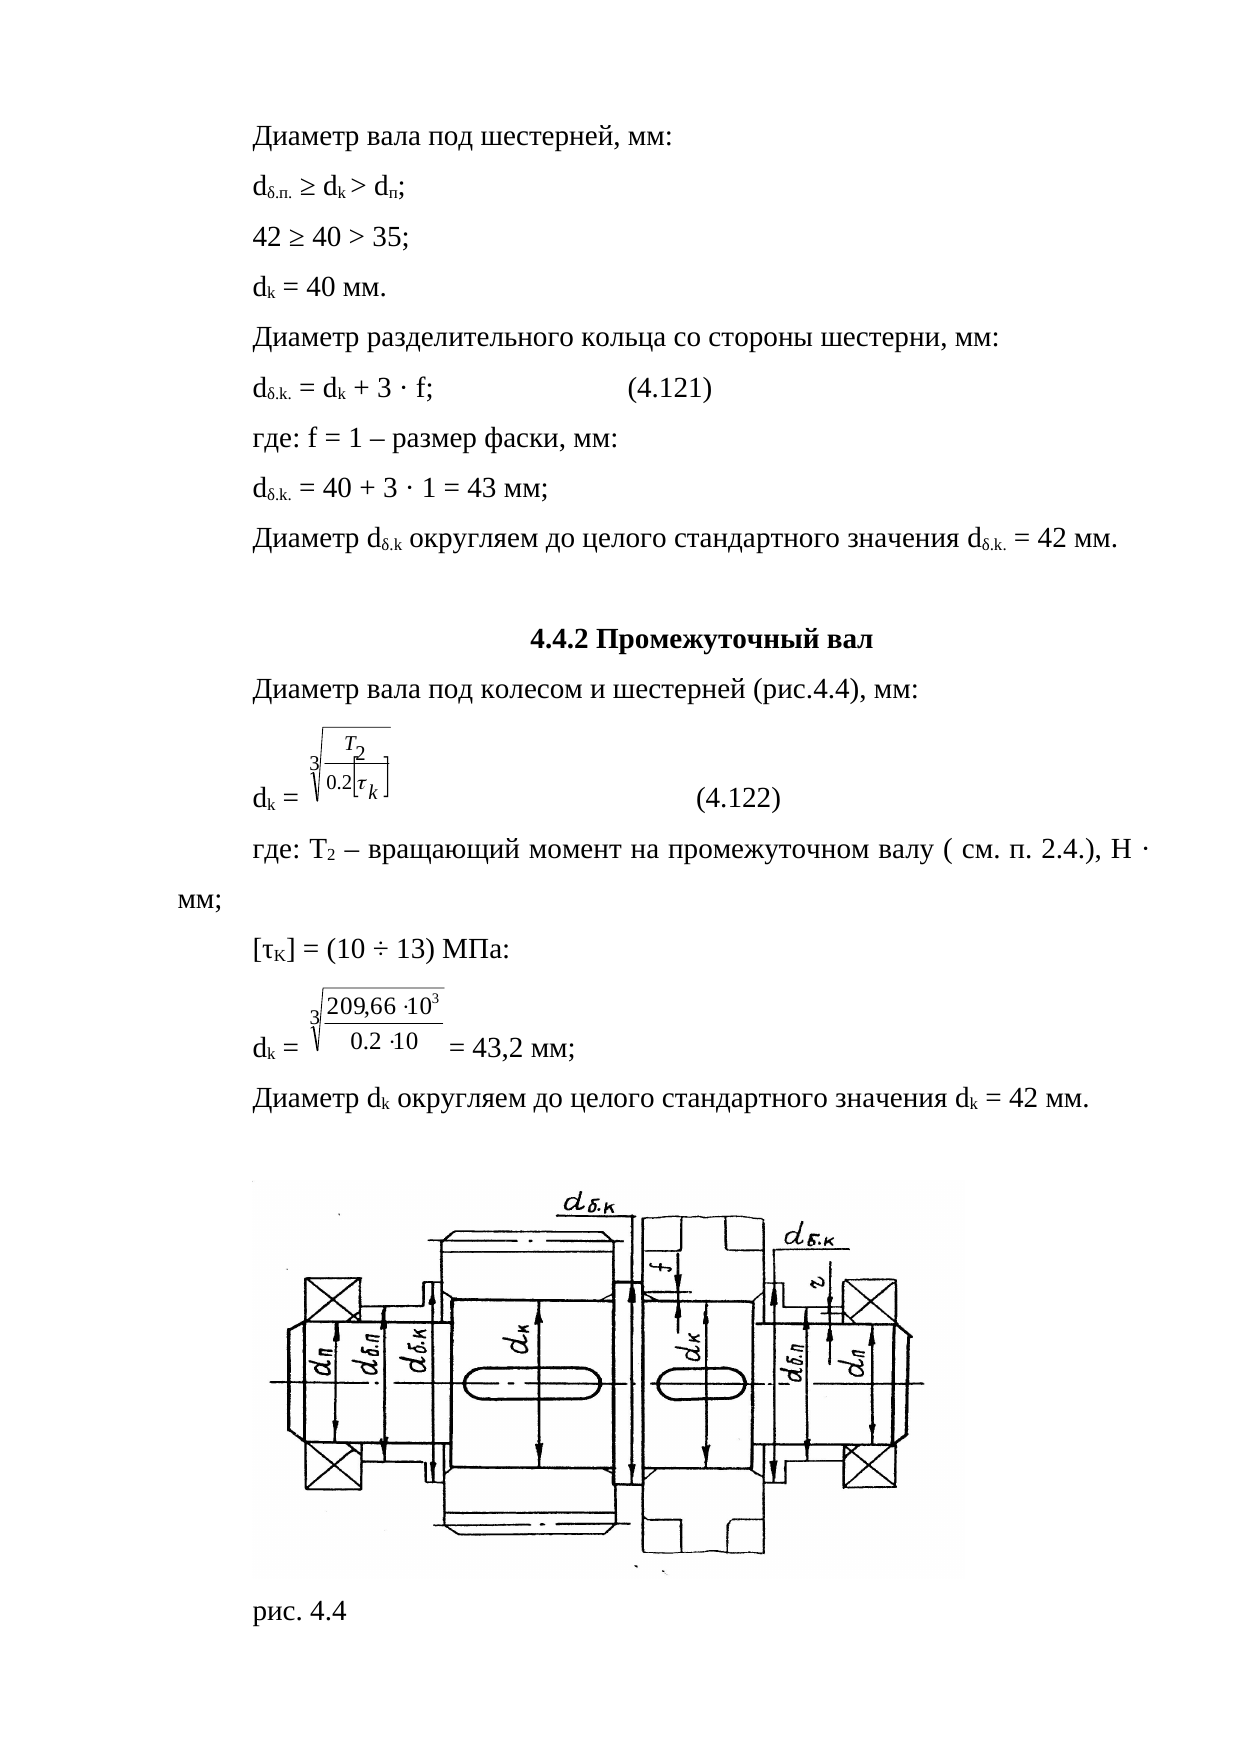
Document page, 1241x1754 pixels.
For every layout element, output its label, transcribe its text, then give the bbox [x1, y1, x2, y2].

picture [252, 1180, 965, 1579]
text Диаметр dδ.k округляем до целого стандартного значения dδ.k. = 42 мм. [177, 521, 1152, 554]
text dδ.п. ≥ dk > dп; [177, 168, 1152, 202]
text dk = = 43,2 мм; [177, 982, 1152, 1063]
text 42 ≥ 40 > 35; [177, 219, 1152, 252]
text dδ.k. = 40 + 3 · 1 = 43 мм; [177, 470, 1152, 504]
text рис. 4.4 [177, 1593, 1152, 1627]
text dk = 40 мм. [177, 269, 1152, 303]
text Диаметр dk округляем до целого стандартного значения dk = 42 мм. [177, 1080, 1152, 1113]
text Диаметр вала под колесом и шестерней (рис.4.4), мм: [177, 672, 1152, 705]
text Диаметр разделительного кольца со стороны шестерни, мм: [177, 319, 1152, 353]
text [τK] = (10 ÷ 13) МПа: [177, 932, 1152, 965]
text где: Т2 – вращающий момент на промежуточном валу ( см. п. 2.4.), Н · мм; [177, 831, 1152, 915]
text 4.4.2 Промежуточный вал [177, 621, 1152, 655]
text Диаметр вала под шестерней, мм: [177, 118, 1152, 152]
text dk = (4.122) [177, 722, 1152, 814]
text где: f = 1 – размер фаски, мм: [177, 420, 1152, 453]
text dδ.k. = dk + 3 · f; (4.121) [177, 370, 1152, 403]
